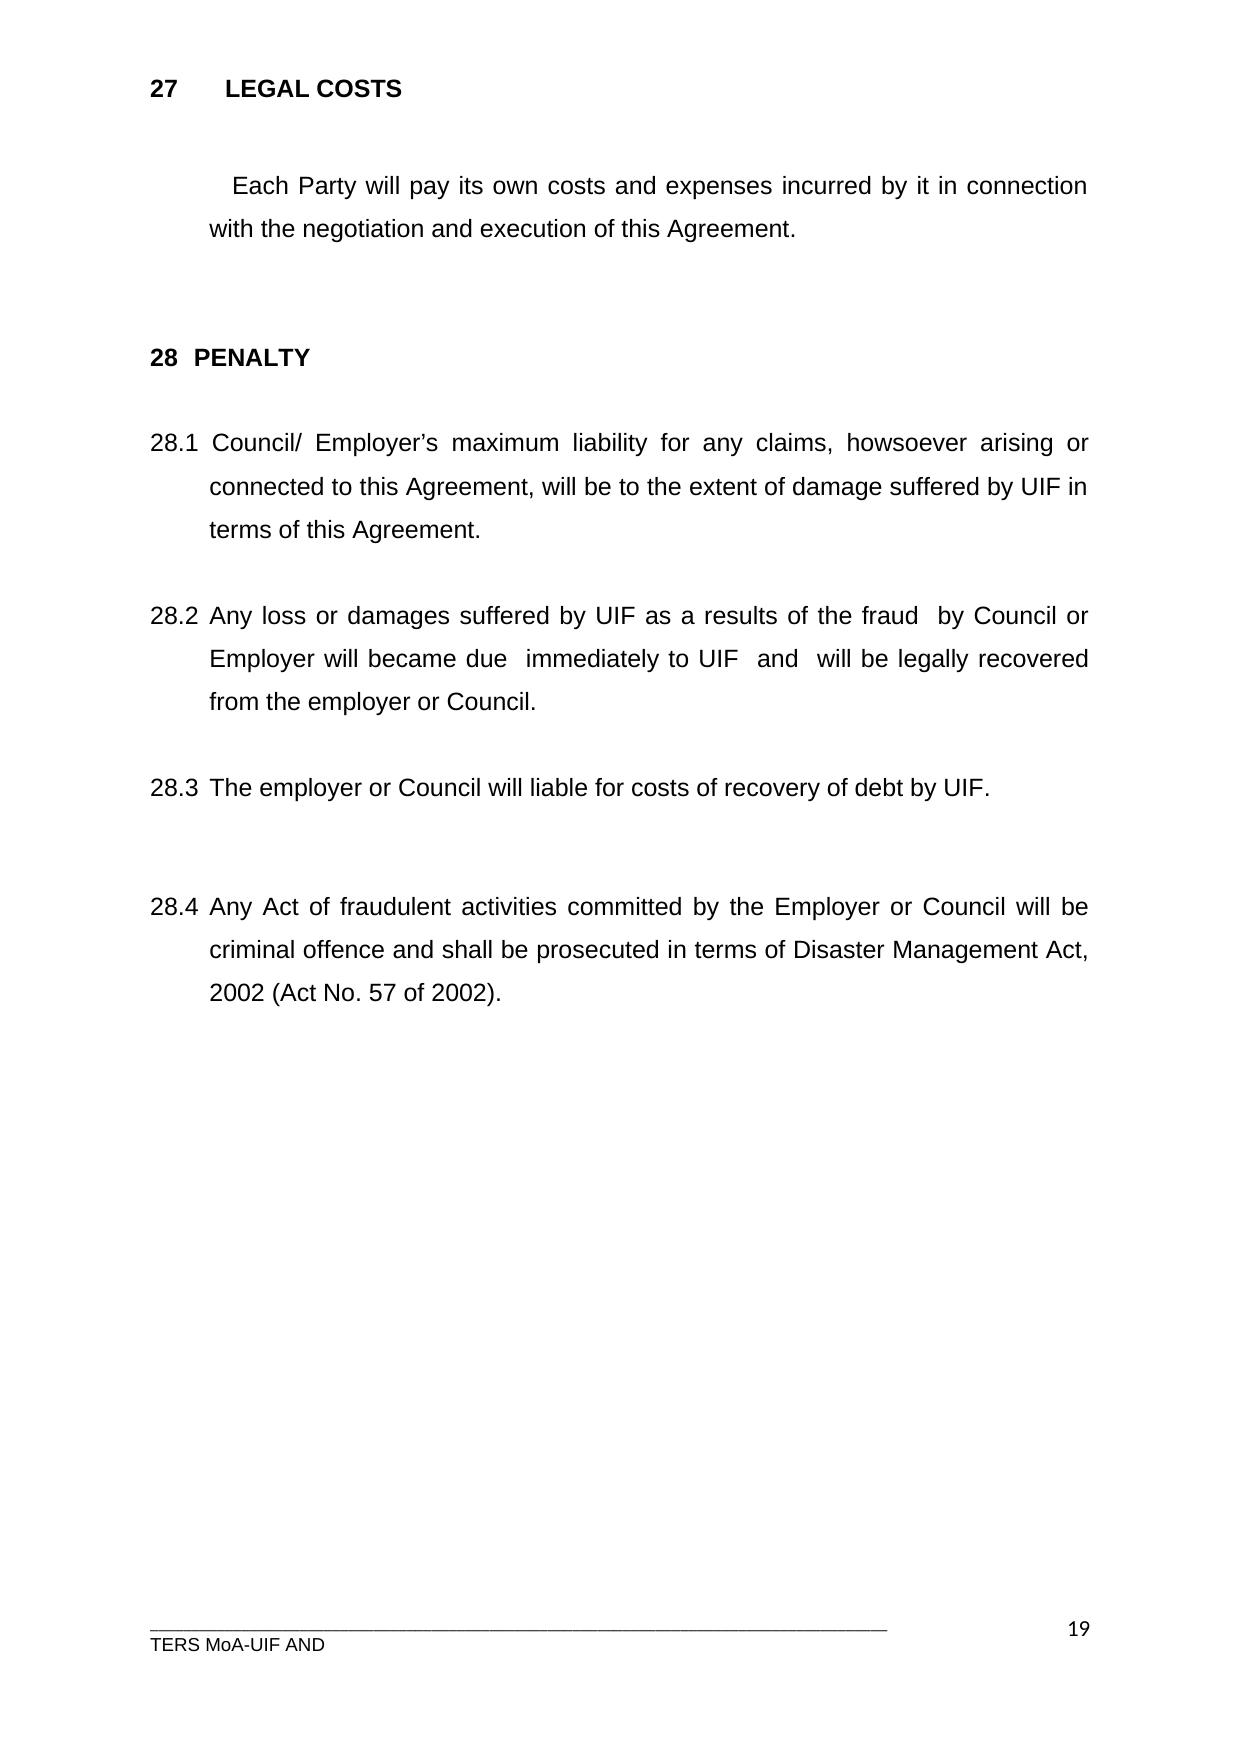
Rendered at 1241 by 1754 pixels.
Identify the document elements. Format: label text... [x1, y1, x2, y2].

list The employer or Council will liable for costs of recovery of debt by UIF. [150, 773, 1090, 802]
list Any loss or damages suffered by UIF as a results of the fraud by Council or Employer will became due immediately to UIF and will be legally recovered from the employer or Council. [150, 601, 1090, 716]
list Any Act of fraudulent activities committed by the Employer or Council will be criminal offence and shall be prosecuted in terms of Disaster Management Act, 2002 (Act No. 57 of 2002). [150, 892, 1090, 1007]
list PENALTY [150, 343, 1090, 372]
subtitle LEGAL COSTS [150, 74, 1090, 103]
text Each Party will pay its own costs and expenses incurred by it in connection with the negotiation and execution of this Agreement. [150, 171, 1090, 243]
list 28.1 Council/ Employer’s maximum liability for any claims, howsoever arising or connected to this Agreement, will be to the extent of damage suffered by UIF in terms of this Agreement. [150, 428, 1090, 543]
